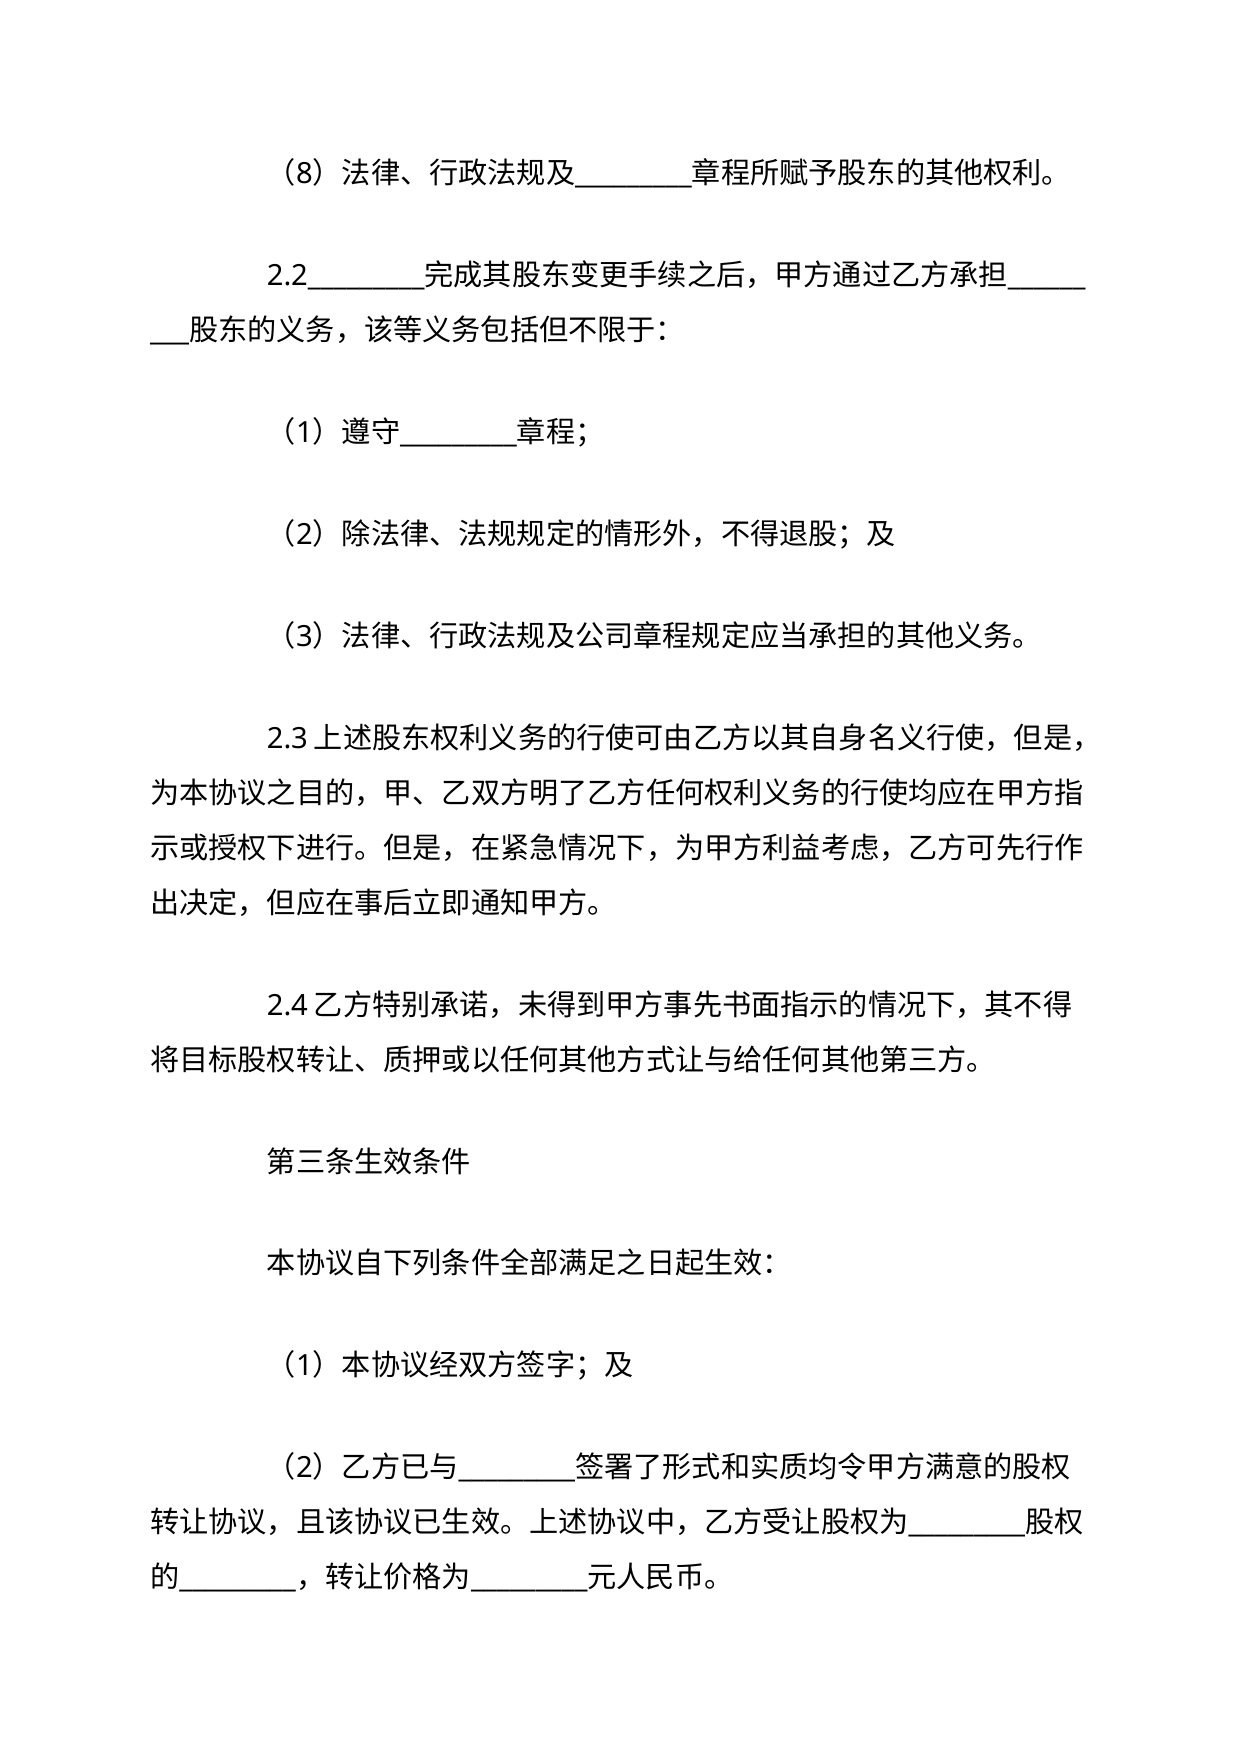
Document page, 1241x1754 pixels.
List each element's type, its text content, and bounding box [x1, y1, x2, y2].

text 2.4乙方特别承诺，未得到甲方事先书面指示的情况下，其不得将目标股权转让、质押或以任何其他方式让与给任何其他第三方。 [150, 981, 1090, 1079]
text （1）本协议经双方签字；及 [150, 1342, 1090, 1384]
text 2.2_________完成其股东变更手续之后，甲方通过乙方承担_________股东的义务，该等义务包括但不限于： [150, 252, 1090, 349]
text （1）遵守_________章程； [150, 409, 1090, 451]
text （2）乙方已与_________签署了形式和实质均令甲方满意的股权转让协议，且该协议已生效。上述协议中，乙方受让股权为_________股权的_________，转让价格为_________元人民币。 [150, 1444, 1090, 1596]
text （2）除法律、法规规定的情形外，不得退股；及 [150, 511, 1090, 553]
text （8）法律、行政法规及_________章程所赋予股东的其他权利。 [150, 150, 1090, 192]
text （3）法律、行政法规及公司章程规定应当承担的其他义务。 [150, 613, 1090, 655]
text 2.3上述股东权利义务的行使可由乙方以其自身名义行使，但是，为本协议之目的，甲、乙双方明了乙方任何权利义务的行使均应在甲方指示或授权下进行。但是，在紧急情况下，为甲方利益考虑，乙方可先行作出决定，但应在事后立即通知甲方。 [150, 715, 1090, 922]
text 本协议自下列条件全部满足之日起生效： [150, 1240, 1090, 1282]
text 第三条生效条件 [150, 1138, 1090, 1181]
